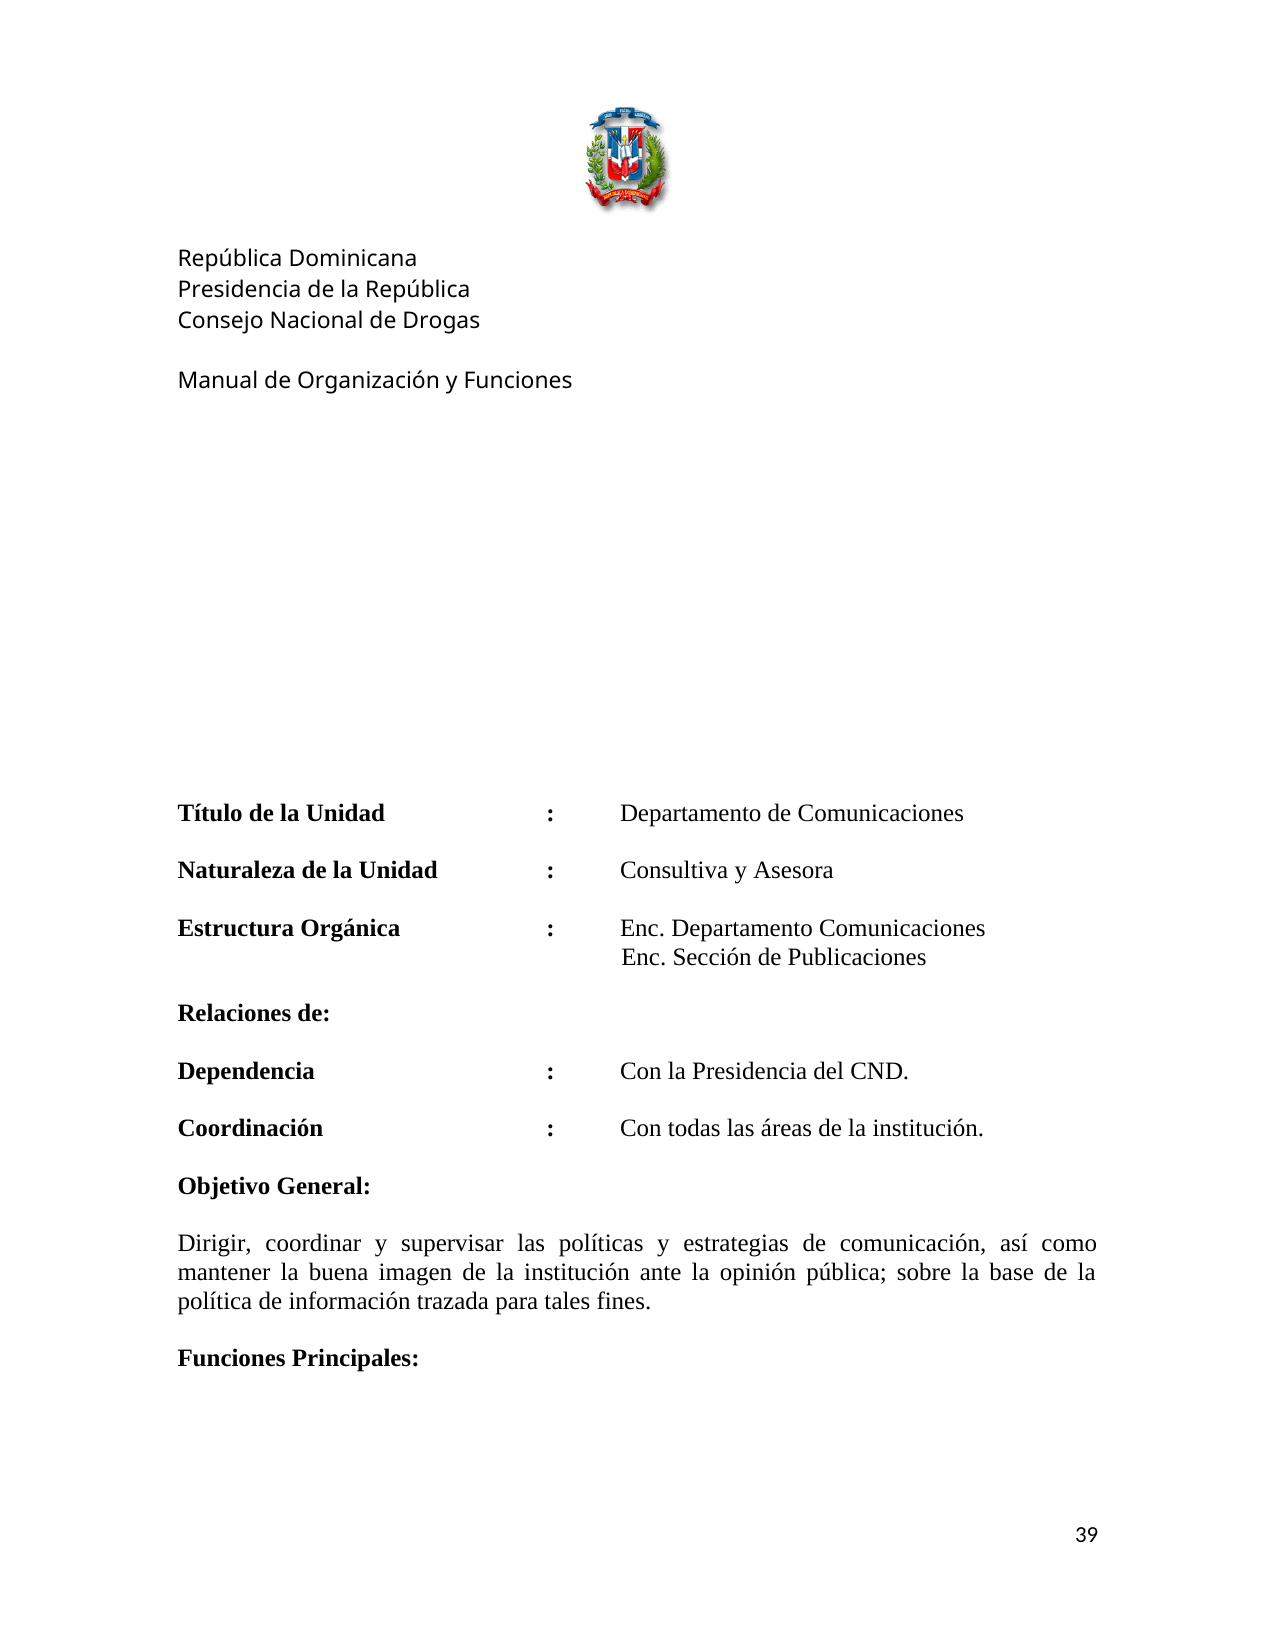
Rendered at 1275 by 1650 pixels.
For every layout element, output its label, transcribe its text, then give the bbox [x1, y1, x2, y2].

text Estructura Orgánica : Enc. Departamento Comunicaciones [177, 913, 1098, 942]
text Dirigir, coordinar y supervisar las políticas y estrategias de comunicación, así como mantener la buena imagen de la institución ante la opinión pública; sobre la base de la política de información trazada para tales fines. [177, 1228, 1098, 1315]
text Funciones Principales: [177, 1343, 1098, 1372]
text Dependencia : Con la Presidencia del CND. [177, 1056, 1098, 1085]
text Relaciones de: [177, 998, 1098, 1027]
subtitle Título de la Unidad : Departamento de Comunicaciones [177, 798, 1098, 827]
text Coordinación : Con todas las áreas de la institución. [177, 1113, 1098, 1142]
text Enc. Sección de Publicaciones [177, 942, 1098, 970]
text Objetivo General: [177, 1171, 1098, 1200]
text Naturaleza de la Unidad : Consultiva y Asesora [177, 855, 1098, 884]
picture [578, 102, 672, 217]
